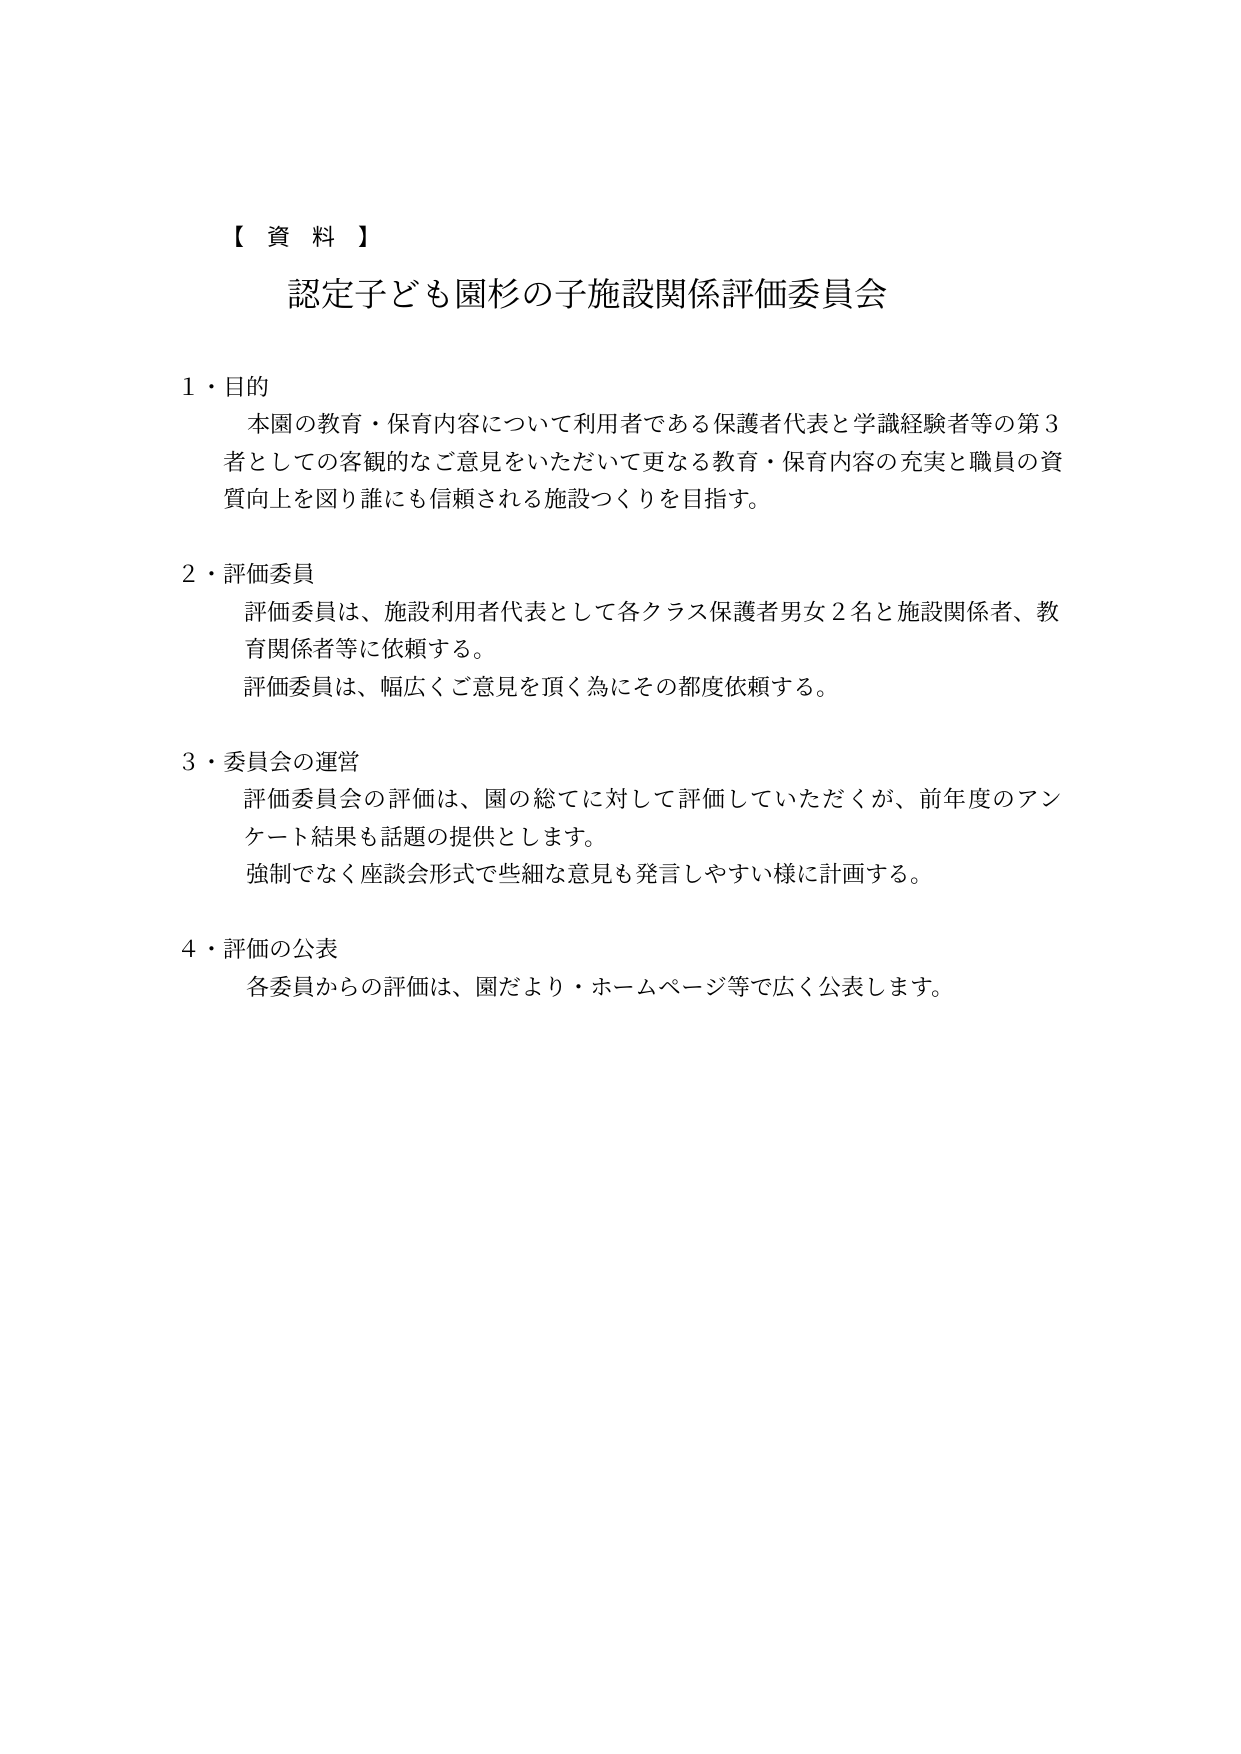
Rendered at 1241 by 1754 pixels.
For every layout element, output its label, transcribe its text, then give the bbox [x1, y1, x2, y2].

text 本園の教育・保育内容について利用者である保護者代表と学識経験者等の第３者としての客観的なご意見をいただいて更なる教育・保育内容の充実と職員の資質向上を図り誰にも信頼される施設つくりを目指す。 [177, 404, 1063, 517]
text 強制でなく座談会形式で些細な意見も発言しやすい様に計画する。 [177, 854, 1063, 892]
list 【 資 料 】 [221, 217, 1063, 254]
text 評価委員会の評価は、園の総てに対して評価していただくが、前年度のアンケート結果も話題の提供とします。 [243, 779, 1063, 854]
text ３・委員会の運営 [177, 742, 1063, 779]
text 評価委員は、幅広くご意見を頂く為にその都度依頼する。 [243, 667, 1063, 704]
text 評価委員は、施設利用者代表として各クラス保護者男女２名と施設関係者、教育関係者等に依頼する。 [221, 592, 1063, 667]
text ４・評価の公表 [177, 929, 1063, 967]
text 各委員からの評価は、園だより・ホームページ等で広く公表します。 [177, 967, 1063, 1004]
text １・目的 [177, 367, 1063, 404]
list 認定子ども園杉の子施設関係評価委員会 [221, 254, 1063, 329]
text ２・評価委員 [177, 554, 1063, 592]
